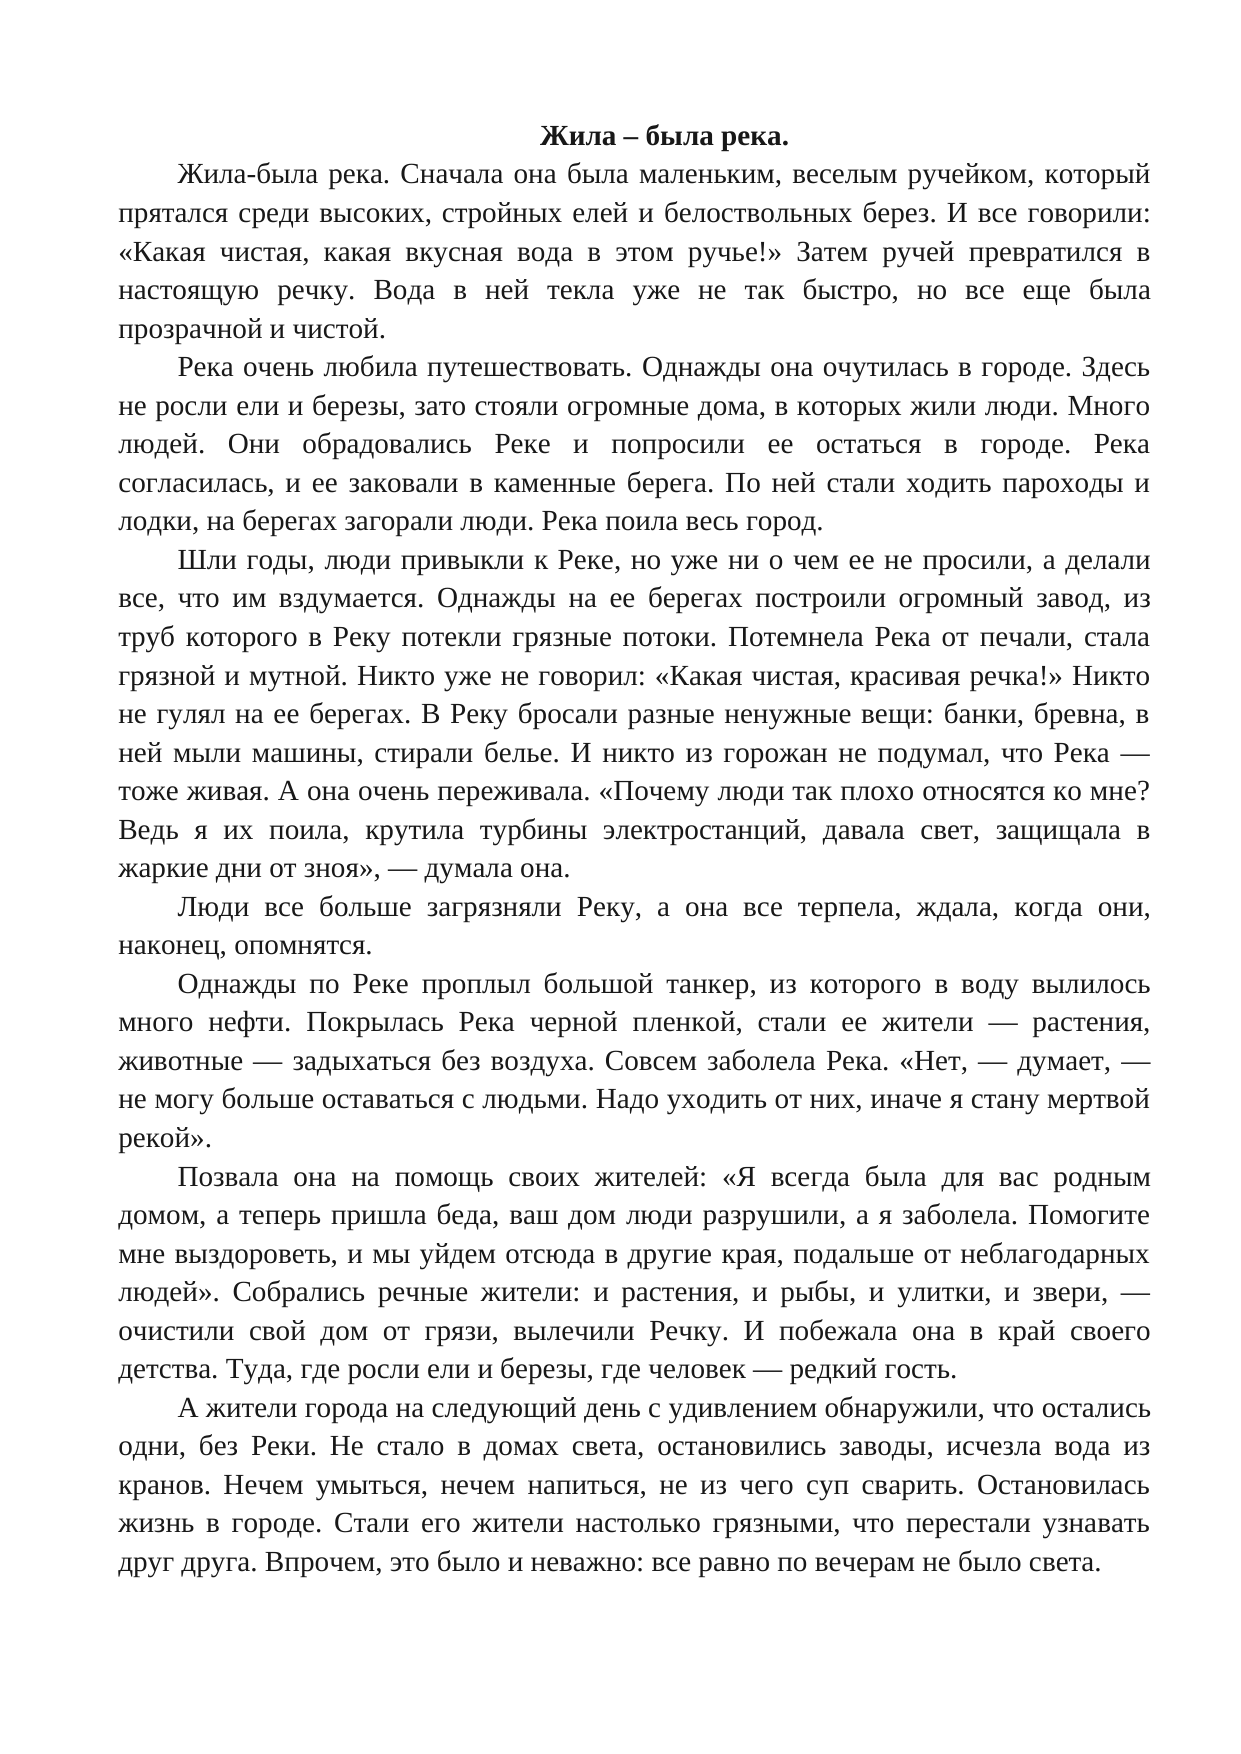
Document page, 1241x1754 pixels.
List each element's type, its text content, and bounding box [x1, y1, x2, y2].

text Люди все больше загрязняли Реку, а она все терпела, ждала, когда они, наконец, опомнятся. [118, 889, 1152, 961]
text Река очень любила путешествовать. Однажды она очутилась в городе. Здесь не росли ели и березы, зато стояли огромные дома, в которых жили люди. Много людей. Они обрадовались Реке и попросили ее остаться в городе. Река согласилась, и ее заковали в каменные берега. По ней стали ходить пароходы и лодки, на берегах загорали люди. Река поила весь город. [118, 349, 1152, 537]
text Жила-была река. Сначала она была маленьким, веселым ручейком, который прятался среди высоких, стройных елей и белоствольных берез. И все говорили: «Какая чистая, какая вкусная вода в этом ручье!» Затем ручей превратился в настоящую речку. Вода в ней текла уже не так быстро, но все еще была прозрачной и чистой. [118, 157, 1152, 344]
text Позвала она на помощь своих жителей: «Я всегда была для вас родным домом, а теперь пришла беда, ваш дом люди разрушили, а я заболела. Помогите мне выздороветь, и мы уйдем отсюда в другие края, подальше от неблагодарных людей». Собрались речные жители: и растения, и рыбы, и улитки, и звери, — очистили свой дом от грязи, вылечили Речку. И побежала она в край своего детства. Туда, где росли ели и березы, где человек — редкий гость. [118, 1159, 1152, 1385]
text Шли годы, люди привыкли к Реке, но уже ни о чем ее не просили, а делали все, что им вздумается. Однажды на ее берегах построили огромный завод, из труб которого в Реку потекли грязные потоки. Потемнела Река от печали, стала грязной и мутной. Никто уже не говорил: «Какая чистая, красивая речка!» Никто не гулял на ее берегах. В Реку бросали разные ненужные вещи: банки, бревна, в ней мыли машины, стирали белье. И никто из горожан не подумал, что Река — тоже живая. А она очень переживала. «Почему люди так плохо относятся ко мне? Ведь я их поила, крутила турбины электростанций, давала свет, защищала в жаркие дни от зноя», — думала она. [118, 542, 1152, 884]
text Однажды по Реке проплыл большой танкер, из которого в воду вылилось много нефти. Покрылась Река черной пленкой, стали ее жители — растения, животные — задыхаться без воздуха. Совсем заболела Река. «Нет, — думает, — не могу больше оставаться с людьми. Надо уходить от них, иначе я стану мертвой рекой». [118, 966, 1152, 1154]
text А жители города на следующий день с удивлением обнаружили, что остались одни, без Реки. Не стало в домах света, остановились заводы, исчезла вода из кранов. Нечем умыться, нечем напиться, не из чего суп сварить. Остановилась жизнь в городе. Стали его жители настолько грязными, что перестали узнавать друг друга. Впрочем, это было и неважно: все равно по вечерам не было света. [118, 1390, 1152, 1578]
text Жила – была река. [118, 118, 1152, 152]
